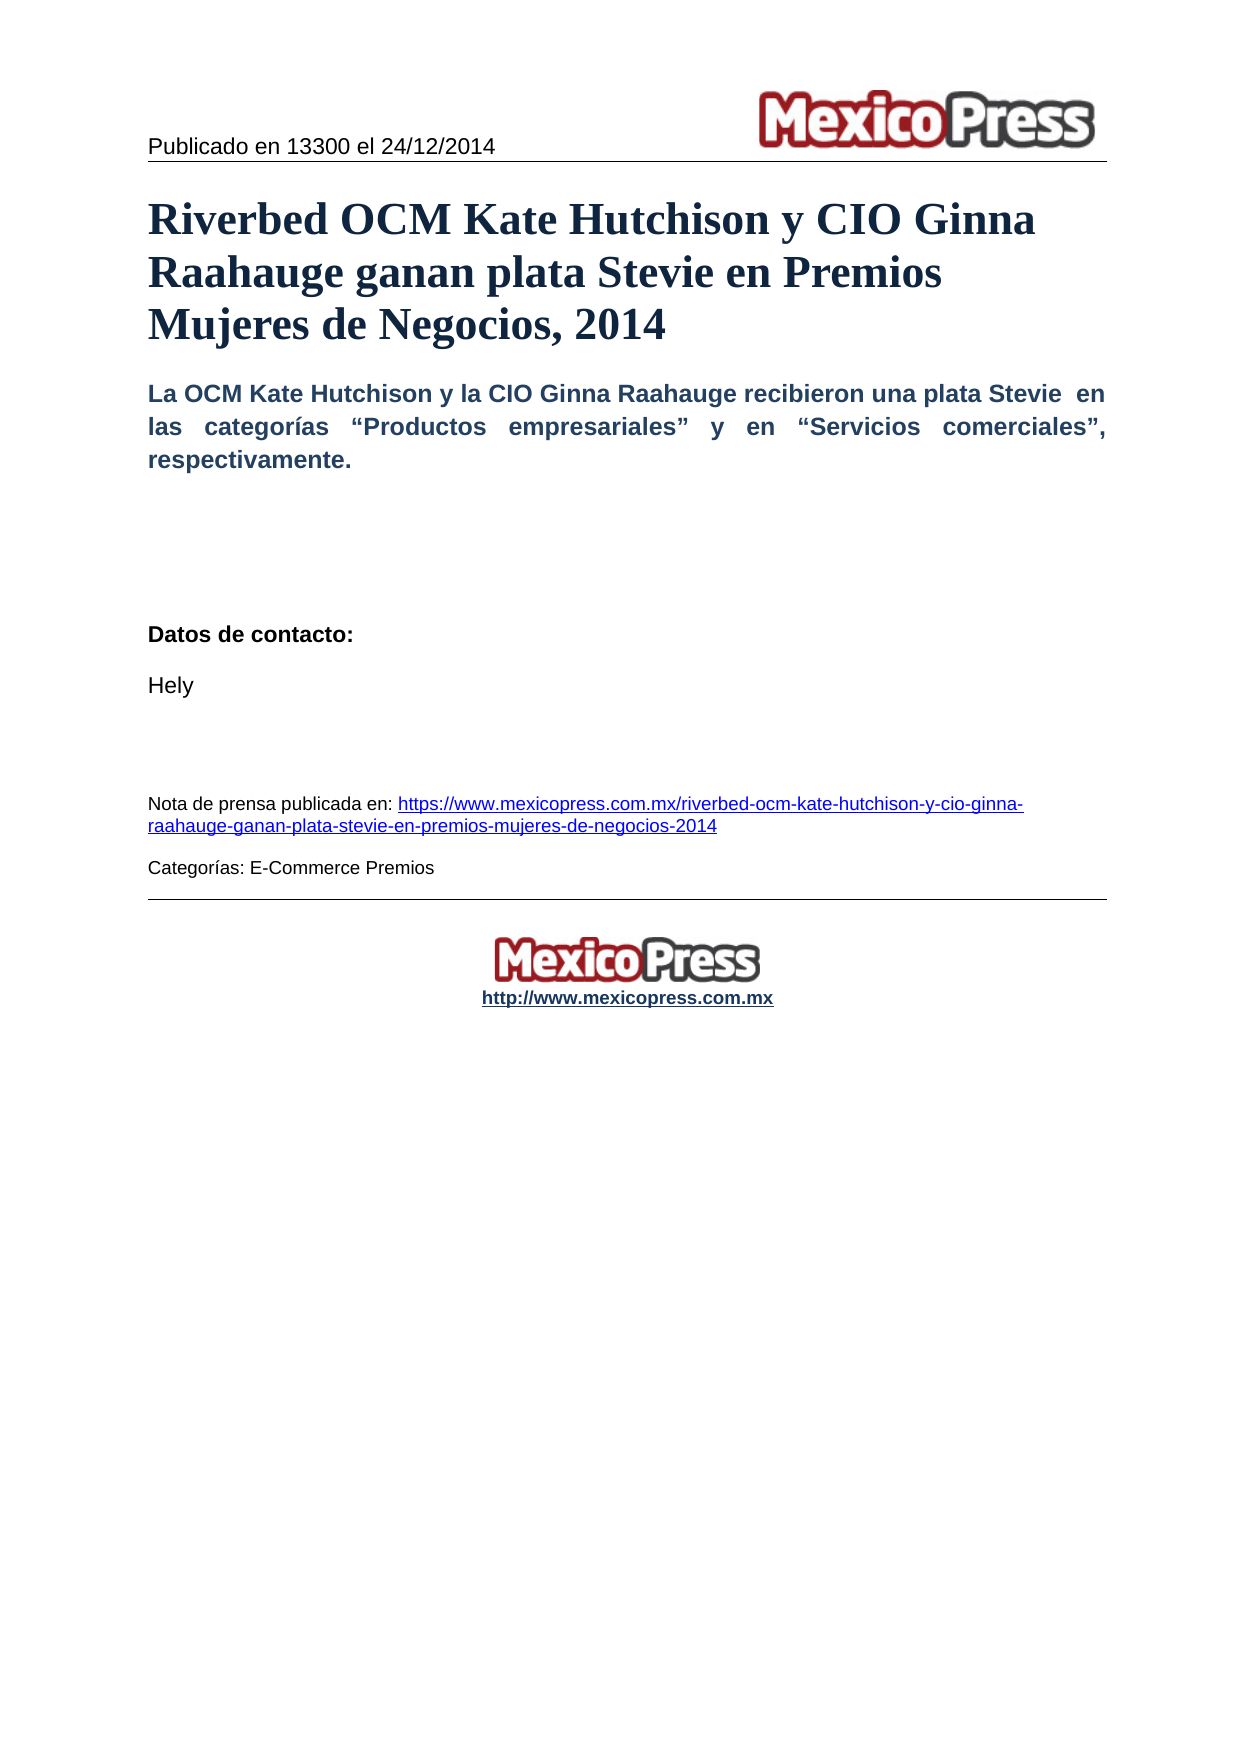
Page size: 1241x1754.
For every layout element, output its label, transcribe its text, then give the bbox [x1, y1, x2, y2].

text Datos de contacto: [148, 621, 1107, 647]
subtitle La OCM Kate Hutchison y la CIO Ginna Raahauge recibieron una plata Stevie en las categorías “Productos empresariales” y en “Servicios comerciales”, respectivamente. [148, 379, 1107, 474]
picture [494, 937, 760, 983]
text Nota de prensa publicada en: https://www.mexicopress.com.mx/riverbed-ocm-kate-hutchison-y-cio-ginna-raahauge-ganan-plata-stevie-en-premios-mujeres-de-negocios-2014 [148, 793, 1107, 836]
text http://www.mexicopress.com.mx [148, 987, 1107, 1008]
text Publicado en 13300 el 24/12/2014 [148, 133, 1107, 161]
subtitle Riverbed OCM Kate Hutchison y CIO Ginna Raahauge ganan plata Stevie en Premios Mujeres de Negocios, 2014 [148, 192, 1107, 350]
picture [759, 90, 1096, 133]
text Categorías: E-Commerce Premios [148, 857, 1107, 878]
text Hely [148, 672, 1063, 698]
